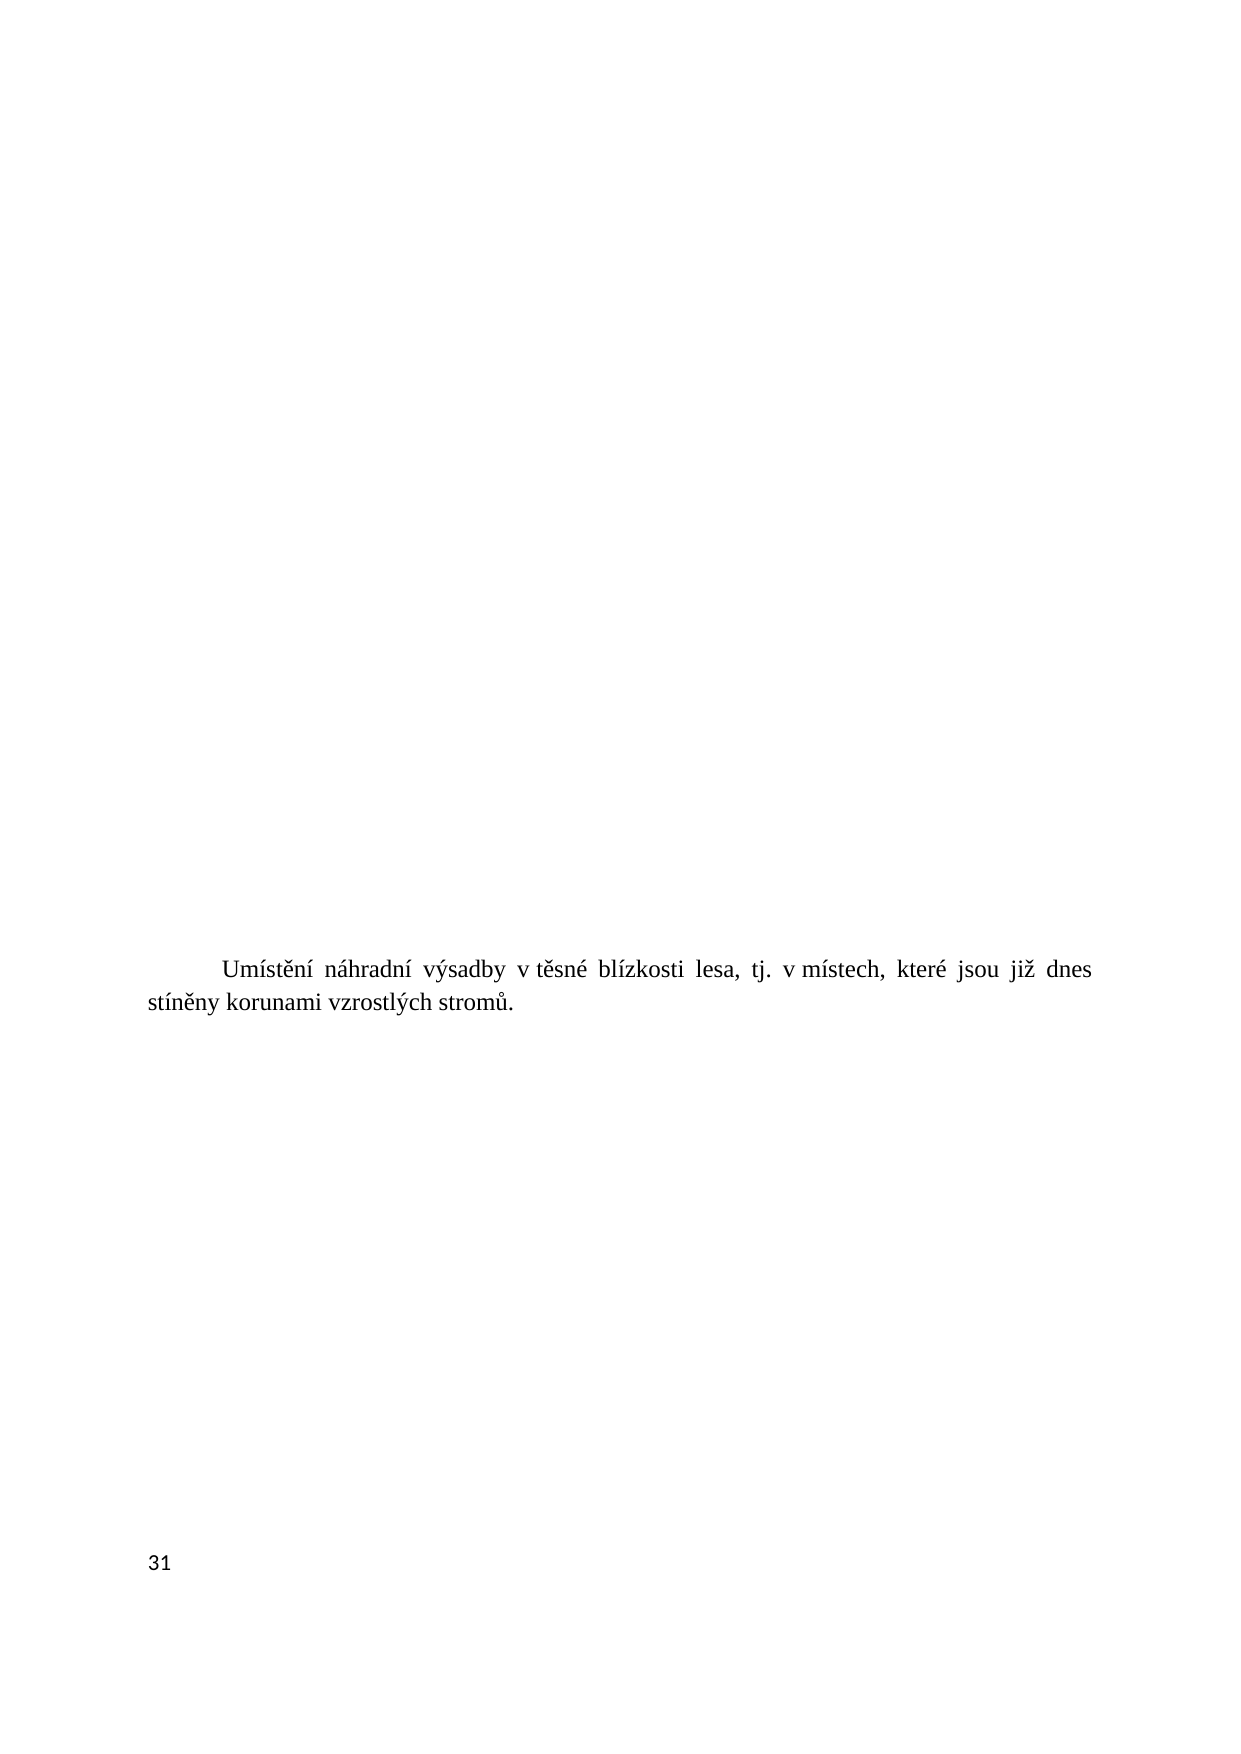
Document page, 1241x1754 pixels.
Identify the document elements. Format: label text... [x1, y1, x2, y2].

text Umístění náhradní výsadby v těsné blízkosti lesa, tj. v místech, které jsou již dnes stíněny korunami vzrostlých stromů. [148, 954, 1092, 1016]
